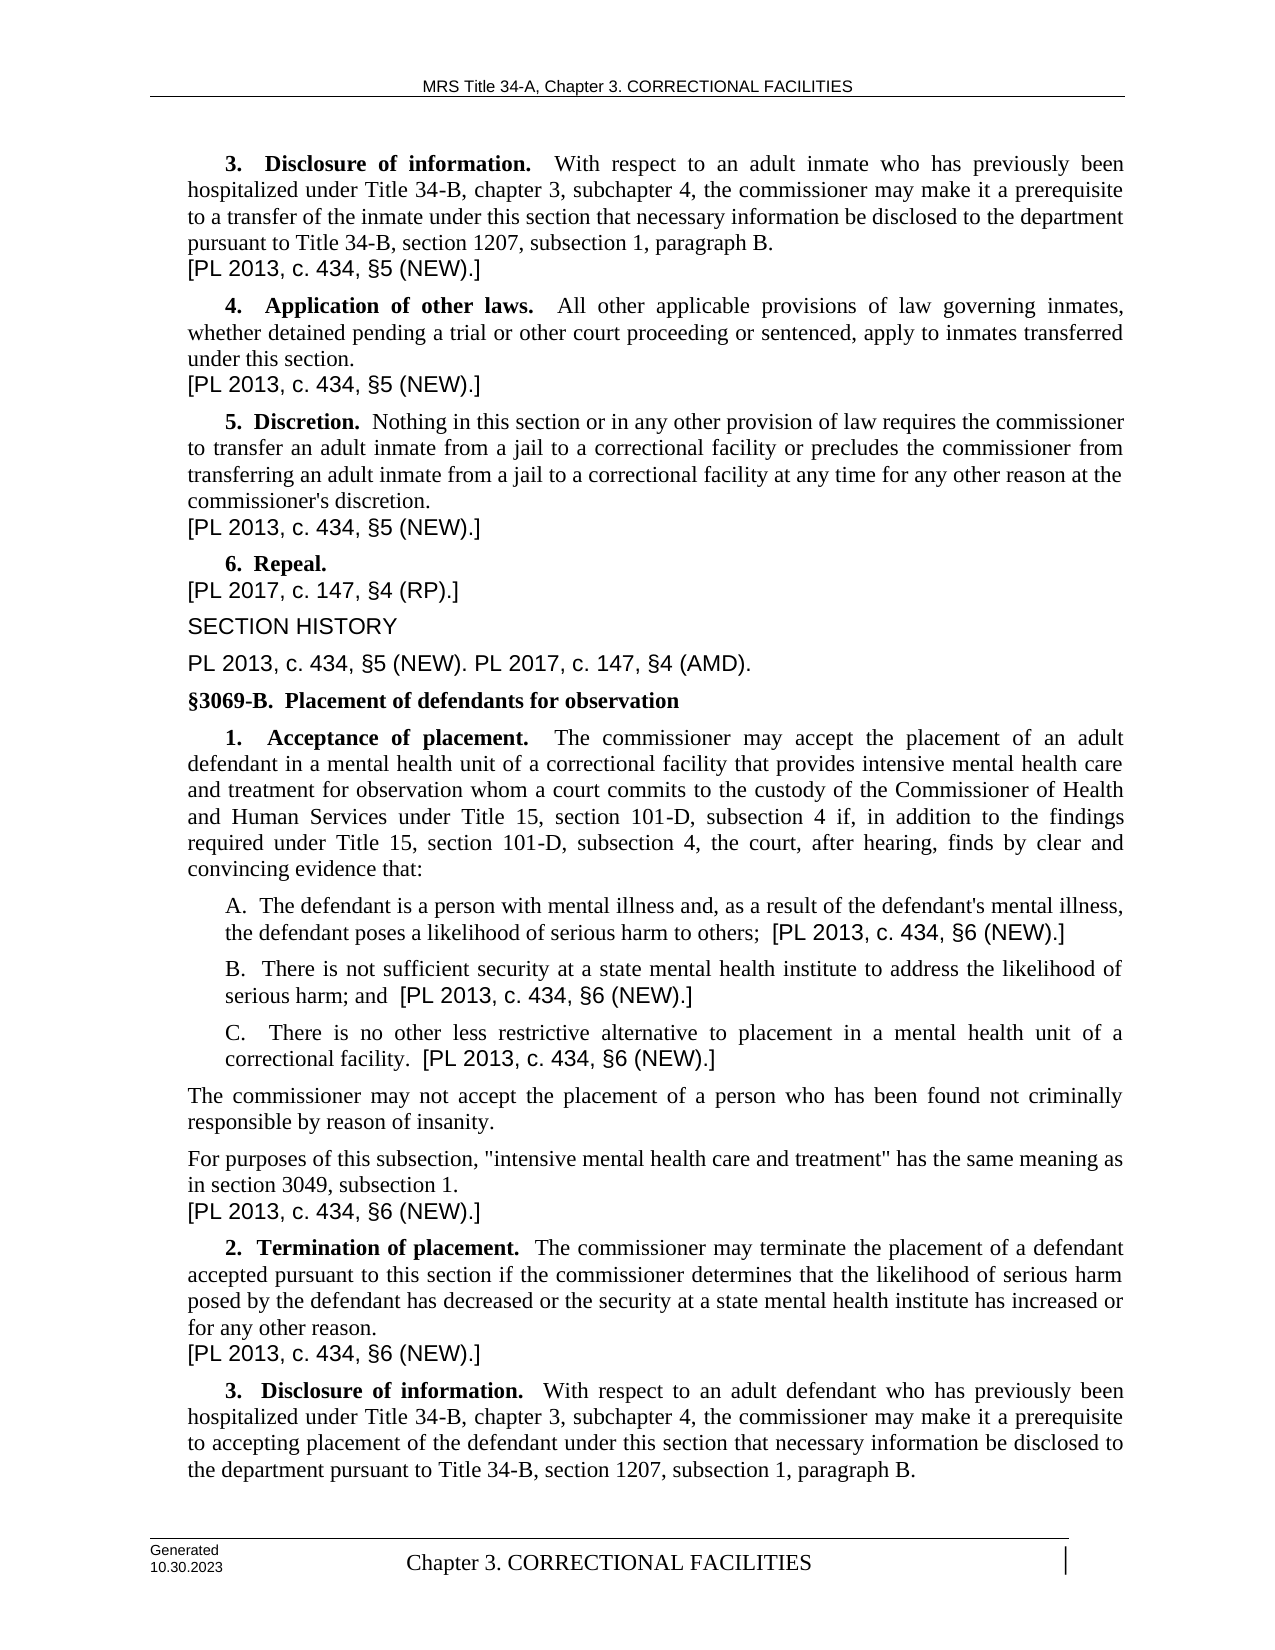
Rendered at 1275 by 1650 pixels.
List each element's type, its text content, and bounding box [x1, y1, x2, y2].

text A. The defendant is a person with mental illness and, as a result of the defendant's mental illness, the defendant poses a likelihood of serious harm to others; [PL 2013, c. 434, §6 (NEW).] [225, 892, 1125, 945]
text For purposes of this subsection, "intensive mental health care and treatment" has the same meaning as in section 3049, subsection 1. [187, 1145, 1125, 1198]
text 4. Application of other laws. All other applicable provisions of law governing inmates, whether detained pending a trial or other court proceeding or sentenced, apply to inmates transferred under this section. [187, 292, 1125, 371]
text B. There is not sufficient security at a state mental health institute to address the likelihood of serious harm; and [PL 2013, c. 434, §6 (NEW).] [225, 955, 1125, 1008]
text 3. Disclosure of information. With respect to an adult inmate who has previously been hospitalized under Title 34‑B, chapter 3, subchapter 4, the commissioner may make it a prerequisite to a transfer of the inmate under this section that necessary information be disclosed to the department pursuant to Title 34‑B, section 1207, subsection 1, paragraph B. [187, 150, 1125, 255]
text [PL 2013, c. 434, §5 (NEW).] [187, 255, 1125, 282]
text §3069-B. Placement of defendants for observation [187, 687, 1125, 713]
text SECTION HISTORY [187, 613, 1125, 640]
text 2. Termination of placement. The commissioner may terminate the placement of a defendant accepted pursuant to this section if the commissioner determines that the likelihood of serious harm posed by the defendant has decreased or the security at a state mental health institute has increased or for any other reason. [187, 1234, 1125, 1340]
text [PL 2017, c. 147, §4 (RP).] [187, 577, 1125, 603]
text 5. Discretion. Nothing in this section or in any other provision of law requires the commissioner to transfer an adult inmate from a jail to a correctional facility or precludes the commissioner from transferring an adult inmate from a jail to a correctional facility at any time for any other reason at the commissioner's discretion. [187, 408, 1125, 513]
text 6. Repeal. [187, 550, 1125, 577]
text [PL 2013, c. 434, §5 (NEW).] [187, 371, 1125, 398]
text [PL 2013, c. 434, §5 (NEW).] [187, 513, 1125, 540]
text 3. Disclosure of information. With respect to an adult defendant who has previously been hospitalized under Title 34‑B, chapter 3, subchapter 4, the commissioner may make it a prerequisite to accepting placement of the defendant under this section that necessary information be disclosed to the department pursuant to Title 34‑B, section 1207, subsection 1, paragraph B. [187, 1377, 1125, 1482]
text The commissioner may not accept the placement of a person who has been found not criminally responsible by reason of insanity. [187, 1082, 1125, 1134]
text [PL 2013, c. 434, §6 (NEW).] [187, 1198, 1125, 1224]
text PL 2013, c. 434, §5 (NEW). PL 2017, c. 147, §4 (AMD). [187, 650, 1125, 676]
text [PL 2013, c. 434, §6 (NEW).] [187, 1340, 1125, 1366]
text C. There is no other less restrictive alternative to placement in a mental health unit of a correctional facility. [PL 2013, c. 434, §6 (NEW).] [225, 1019, 1125, 1071]
text 1. Acceptance of placement. The commissioner may accept the placement of an adult defendant in a mental health unit of a correctional facility that provides intensive mental health care and treatment for observation whom a court commits to the custody of the Commissioner of Health and Human Services under Title 15, section 101‑D, subsection 4 if, in addition to the findings required under Title 15, section 101‑D, subsection 4, the court, after hearing, finds by clear and convincing evidence that: [187, 724, 1125, 882]
